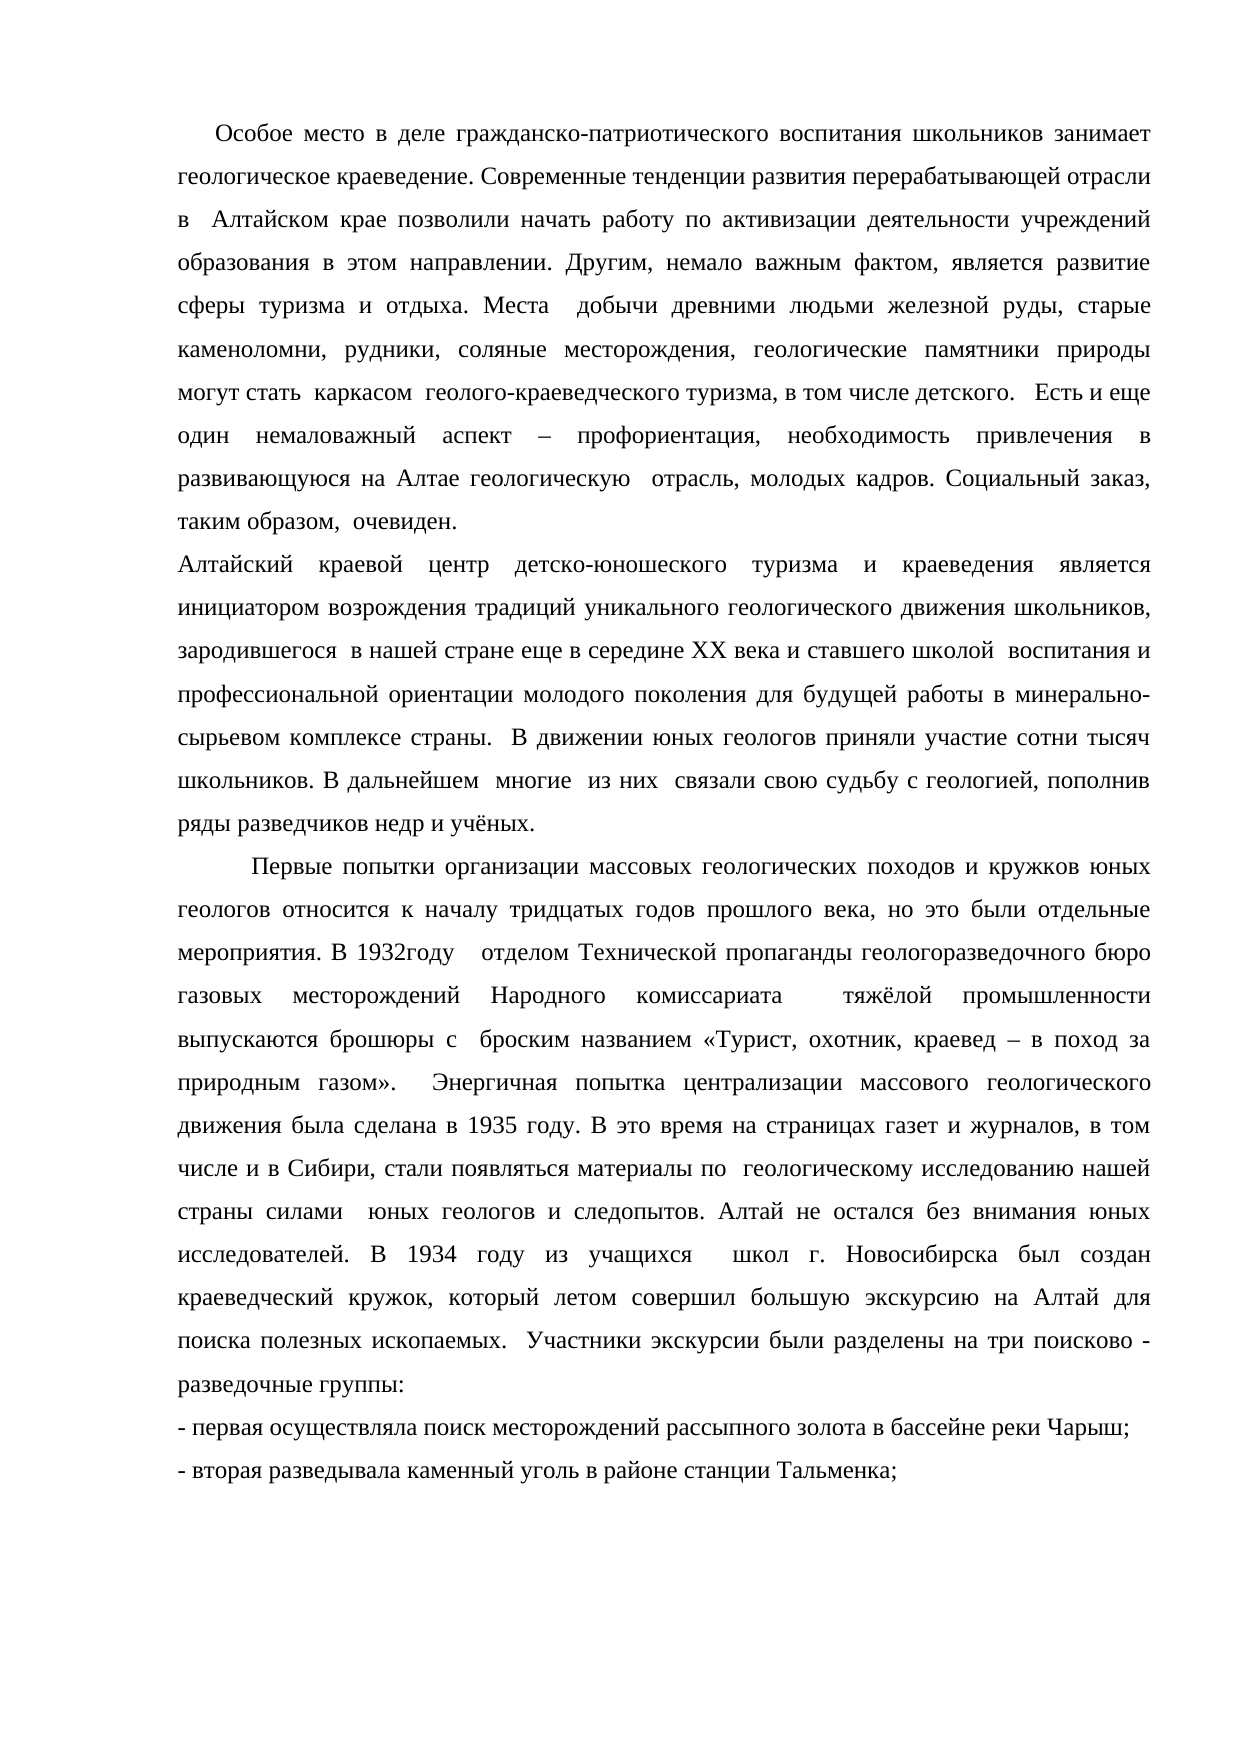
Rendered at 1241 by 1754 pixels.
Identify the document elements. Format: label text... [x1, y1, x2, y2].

text Алтайский краевой центр детско-юношеского туризма и краеведения является инициатором возрождения традиций уникального геологического движения школьников, зародившегося в нашей стране еще в середине XX века и ставшего школой воспитания и профессиональной ориентации молодого поколения для будущей работы в минерально-сырьевом комплексе страны. В движении юных геологов приняли участие сотни тысяч школьников. В дальнейшем многие из них связали свою судьбу с геологией, пополнив ряды разведчиков недр и учёных. [177, 549, 1152, 837]
text Первые попытки организации массовых геологических походов и кружков юных геологов относится к началу тридцатых годов прошлого века, но это были отдельные мероприятия. В 1932году отделом Технической пропаганды геологоразведочного бюро газовых месторождений Народного комиссариата тяжёлой промышленности выпускаются брошюры с броским названием «Турист, охотник, краевед – в поход за природным газом». Энергичная попытка централизации массового геологического движения была сделана в 1935 году. В это время на страницах газет и журналов, в том числе и в Сибири, стали появляться материалы по геологическому исследованию нашей страны силами юных геологов и следопытов. Алтай не остался без внимания юных исследователей. В 1934 году из учащихся школ г. Новосибирска был создан краеведческий кружок, который летом совершил большую экскурсию на Алтай для поиска полезных ископаемых. Участники экскурсии были разделены на три поисково - разведочные группы: [177, 851, 1152, 1397]
text - первая осуществляла поиск месторождений рассыпного золота в бассейне реки Чарыш; [177, 1412, 1152, 1441]
text Особое место в деле гражданско-патриотического воспитания школьников занимает геологическое краеведение. Современные тенденции развития перерабатывающей отрасли в Алтайском крае позволили начать работу по активизации деятельности учреждений образования в этом направлении. Другим, немало важным фактом, является развитие сферы туризма и отдыха. Места добычи древними людьми железной руды, старые каменоломни, рудники, соляные месторождения, геологические памятники природы могут стать каркасом геолого-краеведческого туризма, в том числе детского. Есть и еще один немаловажный аспект – профориентация, необходимость привлечения в развивающуюся на Алтае геологическую отрасль, молодых кадров. Социальный заказ, таким образом, очевиден. [177, 118, 1152, 535]
text - вторая разведывала каменный уголь в районе станции Тальменка; [177, 1455, 1152, 1484]
